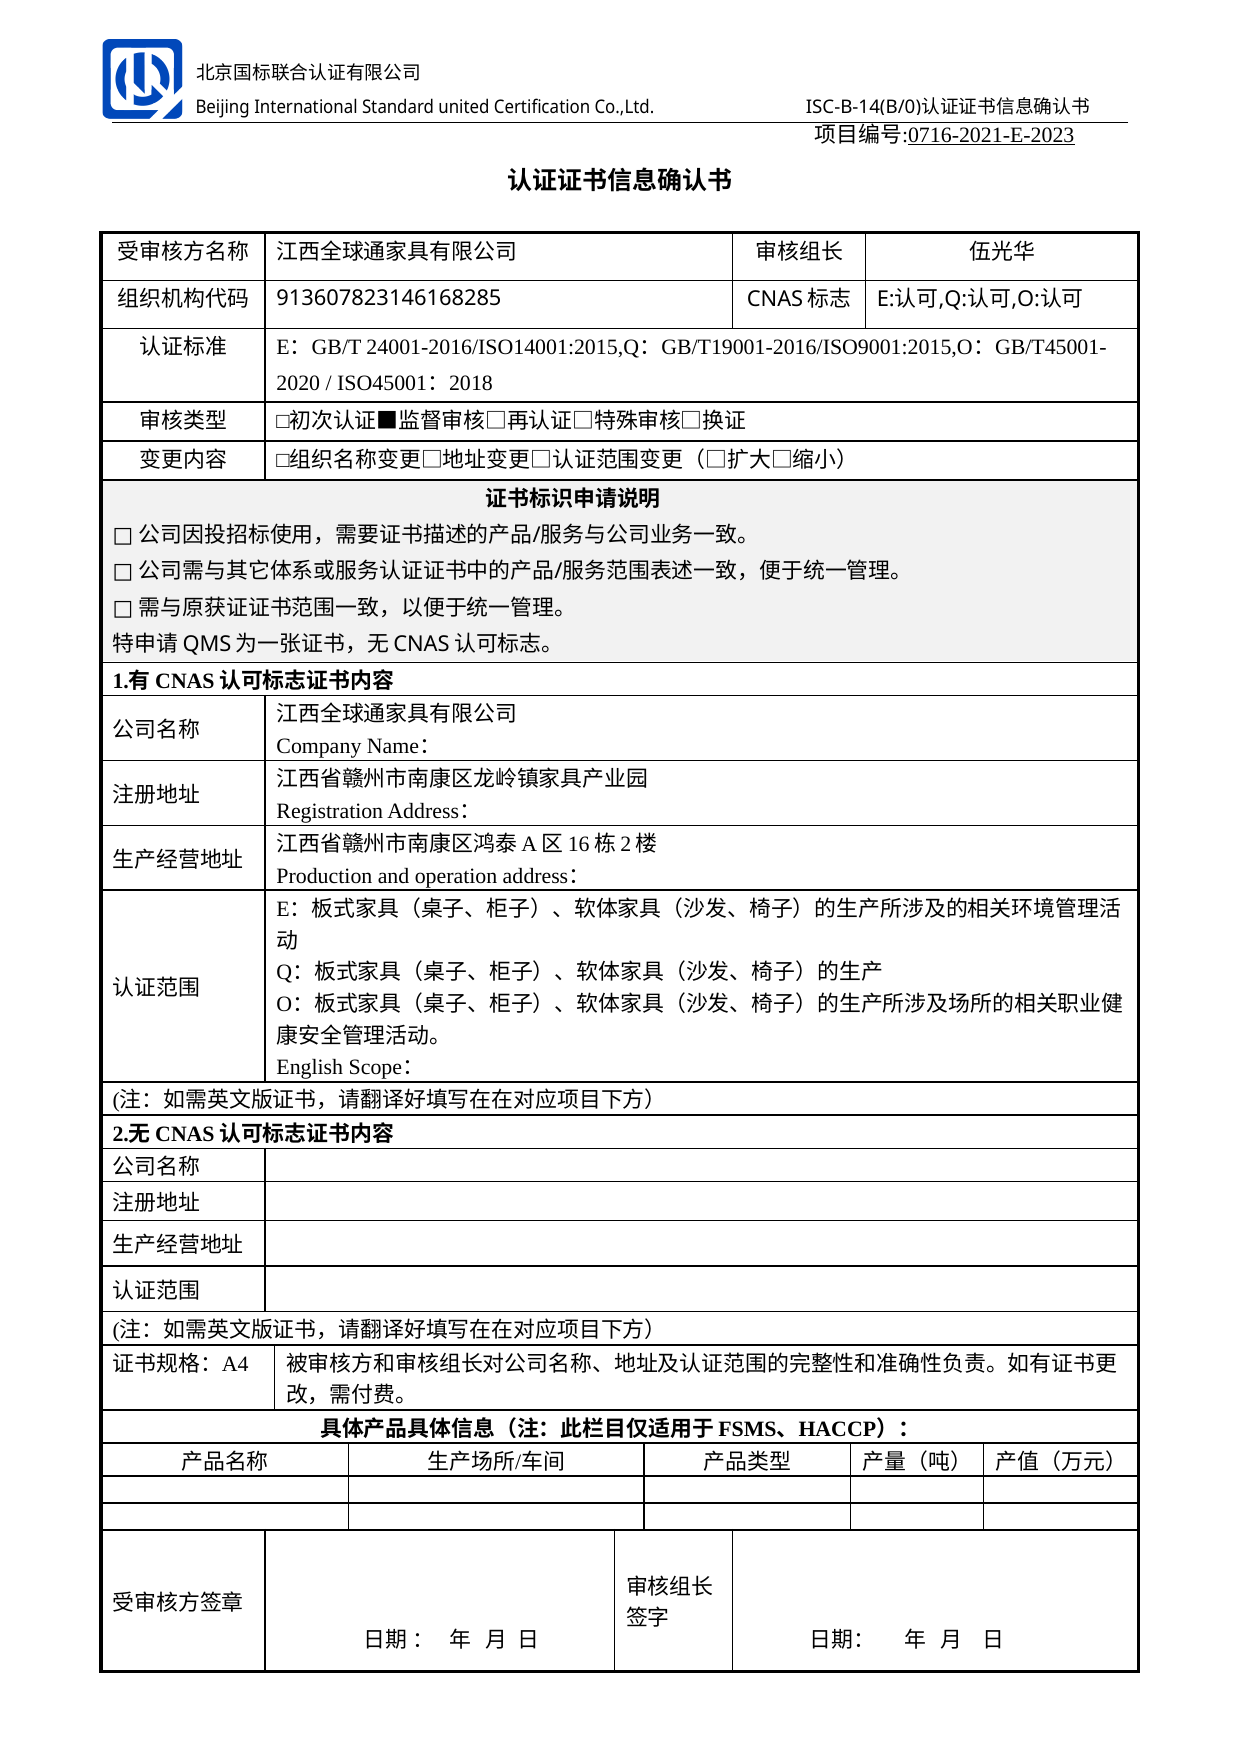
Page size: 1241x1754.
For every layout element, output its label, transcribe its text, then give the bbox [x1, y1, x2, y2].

table_cell 生产场所/车间 [349, 1444, 643, 1475]
picture [102, 39, 183, 119]
table_header 伍光华 [866, 234, 1137, 280]
table_cell 公司名称 [103, 1149, 264, 1181]
table_cell 913607823146168285 [266, 281, 732, 327]
table_cell 证书标识申请说明 □ 公司因投招标使用，需要证书描述的产品/服务与公司业务一致。 □ 公司需与其它体系或服务认证证书中的产品/服务范围表述一致，便于统一管理。 □ 需与原获证证书范围一致，以便于统一管理。 特申请QMS为一张证书，无CNAS认可标志。 [103, 481, 1137, 661]
text 认证证书信息确认书 [112, 160, 1128, 197]
table_cell 产品类型 [645, 1444, 850, 1475]
table_cell [851, 1477, 983, 1502]
table_cell E：板式家具（桌子、柜子）、软体家具（沙发、椅子）的生产所涉及的相关环境管理活动 Q：板式家具（桌子、柜子）、软体家具（沙发、椅子）的生产 O：板式家具（桌子、柜子）、软体家具（沙发、椅子）的生产所涉及场所的相关职业健康安全管理活动。 English Scope： [266, 891, 1137, 1081]
table_cell 生产经营地址 [103, 1221, 264, 1265]
table_cell 注册地址 [103, 761, 264, 824]
table_cell 认证范围 [103, 891, 264, 1081]
table_cell [266, 1267, 1137, 1311]
table_cell 变更内容 [103, 442, 264, 479]
table_cell (注：如需英文版证书，请翻译好填写在在对应项目下方） [103, 1312, 1137, 1344]
table_cell [984, 1504, 1137, 1529]
table_cell 产值（万元） [984, 1444, 1137, 1475]
table_cell [266, 1149, 1137, 1181]
table_cell [266, 1182, 1137, 1220]
table_cell (注：如需英文版证书，请翻译好填写在在对应项目下方） [103, 1083, 1137, 1114]
table_cell [984, 1477, 1137, 1502]
table_cell 江西全球通家具有限公司 Company Name： [266, 696, 1137, 759]
table_cell 生产经营地址 [103, 826, 264, 889]
table_cell 1.有CNAS认可标志证书内容 [103, 663, 1137, 695]
table_cell 审核类型 [103, 403, 264, 440]
table_header 受审核方名称 [103, 234, 264, 280]
table_cell 产量（吨） [851, 1444, 983, 1475]
table_header 江西全球通家具有限公司 [266, 234, 732, 280]
table_cell [645, 1477, 850, 1502]
table_cell [103, 1477, 348, 1502]
table_cell 证书规格：A4 [103, 1346, 274, 1409]
table_header 审核组长 [733, 234, 865, 280]
table_cell □组织名称变更□地址变更□认证范围变更（□扩大□缩小） [266, 442, 1137, 479]
table_cell [645, 1504, 850, 1529]
table_cell [349, 1477, 643, 1502]
table_cell □初次认证■监督审核□再认证□特殊审核□换证 [266, 403, 1137, 440]
table_cell 受审核方签章 [103, 1531, 264, 1670]
table_cell 产品名称 [103, 1444, 348, 1475]
table_cell [103, 1504, 348, 1529]
table_cell 审核组长签字 [615, 1531, 732, 1670]
table_cell 日期： 年 月 日 [733, 1531, 1137, 1670]
table_cell 注册地址 [103, 1182, 264, 1220]
table_cell 公司名称 [103, 696, 264, 759]
table_cell [349, 1504, 643, 1529]
table_cell [851, 1504, 983, 1529]
table_cell 日期 ： 年 月 日 [266, 1531, 614, 1670]
table_cell 江西省赣州市南康区龙岭镇家具产业园 Registration Address： [266, 761, 1137, 824]
table_cell 2.无CNAS认可标志证书内容 [103, 1116, 1137, 1147]
table_cell E：GB/T 24001-2016/ISO14001:2015,Q：GB/T19001-2016/ISO9001:2015,O：GB/T45001-2020 / ISO45001：2018 [266, 329, 1137, 401]
table_cell 被审核方和审核组长对公司名称、地址及认证范围的完整性和准确性负责。如有证书更改，需付费。 [275, 1346, 1137, 1409]
table_cell 江西省赣州市南康区鸿泰A区16栋2楼 Production and operation address： [266, 826, 1137, 889]
table_cell 具体产品具体信息（注：此栏目仅适用于FSMS、HACCP）： [103, 1411, 1137, 1442]
table_cell [266, 1221, 1137, 1265]
table_cell CNAS标志 [733, 281, 865, 327]
table_cell 认证标准 [103, 329, 264, 401]
table_cell 组织机构代码 [103, 281, 264, 327]
table_cell E:认可,Q:认可,O:认可 [866, 281, 1137, 327]
table_cell 认证范围 [103, 1267, 264, 1311]
text 项目编号:0716-2021-E-2023 [112, 123, 1128, 148]
